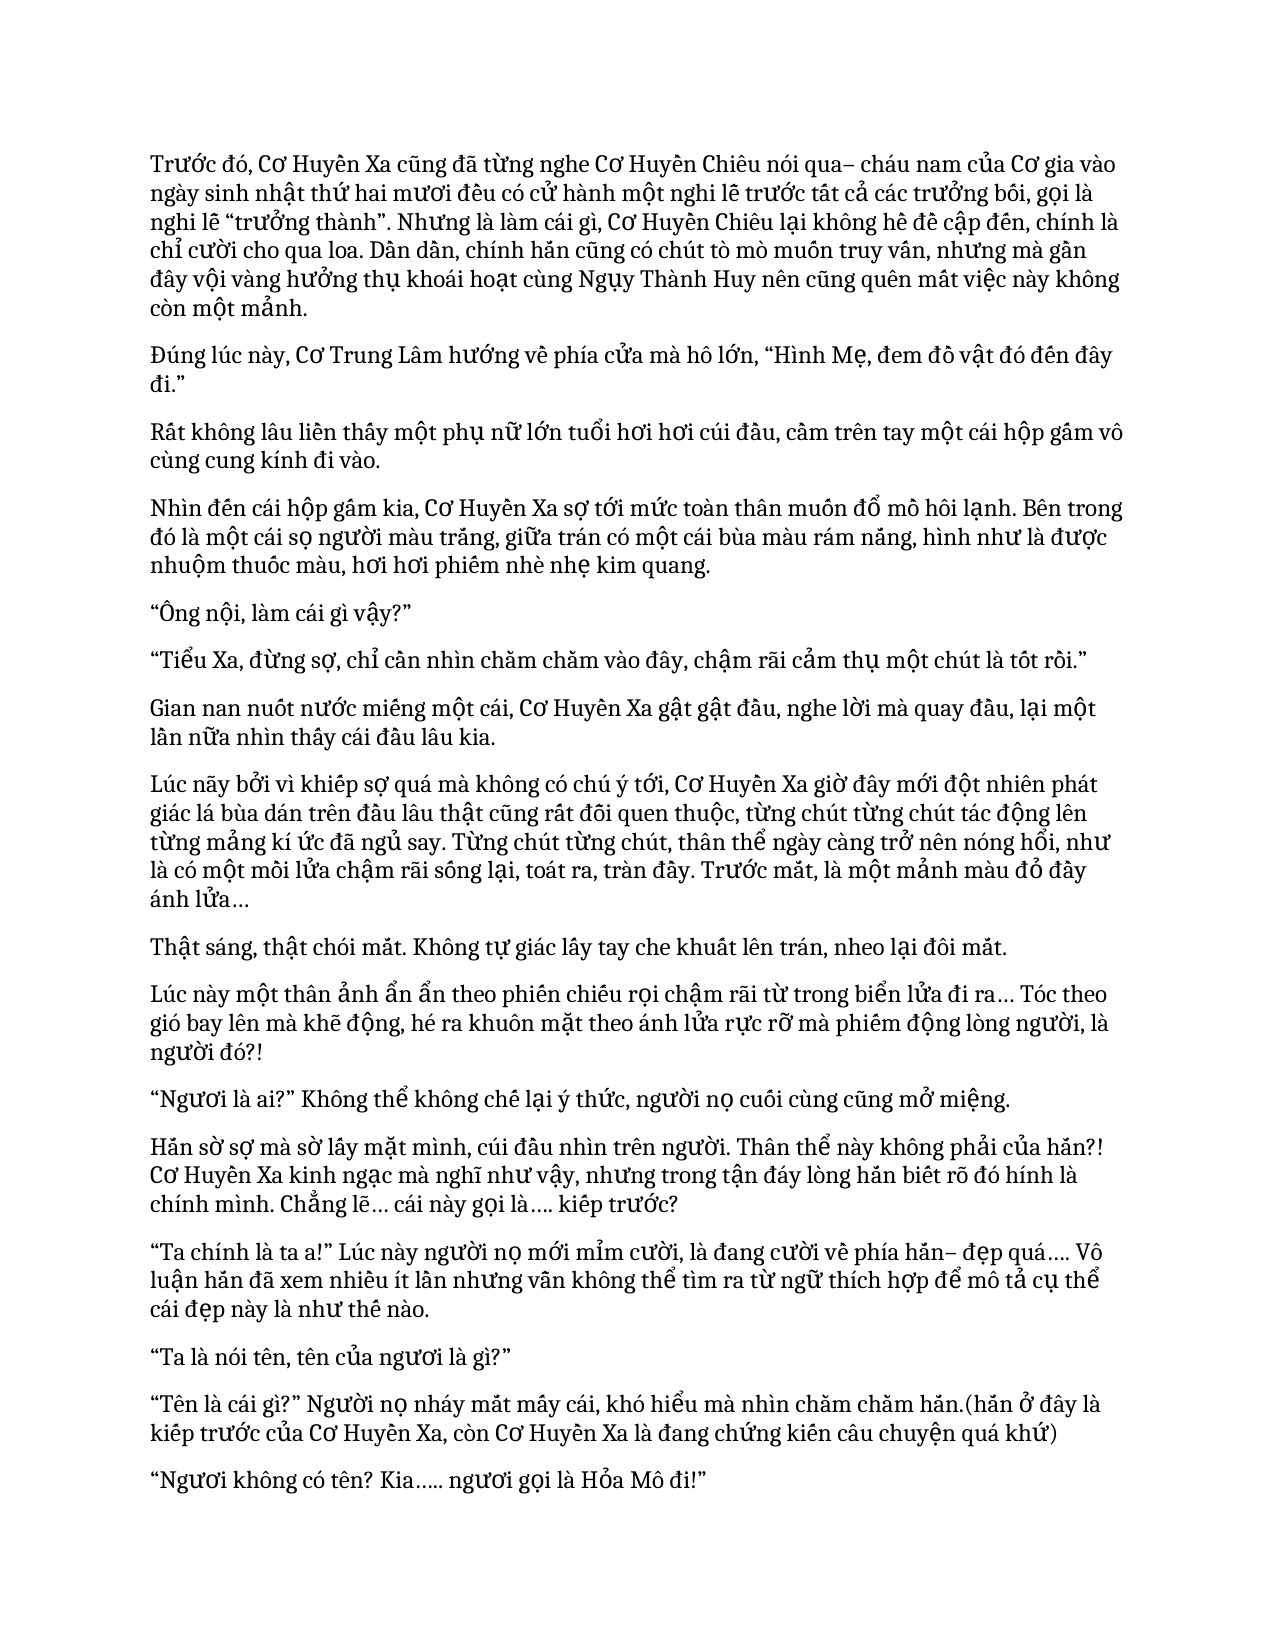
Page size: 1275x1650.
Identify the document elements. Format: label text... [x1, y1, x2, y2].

text Rất không lâu liền thấy một phụ nữ lớn tuổi hơi hơi cúi đầu, cầm trên tay một cái hộp gấm vô cùng cung kính đi vào. [150, 417, 1125, 475]
text Thật sáng, thật chói mắt. Không tự giác lấy tay che khuất lên trán, nheo lại đôi mắt. [150, 932, 1125, 961]
text Trước đó, Cơ Huyền Xa cũng đã từng nghe Cơ Huyền Chiêu nói qua– cháu nam của Cơ gia vào ngày sinh nhật thứ hai mươi đều có cử hành một nghi lễ trước tất cả các trưởng bối, gọi là nghi lễ “trưởng thành”. Nhưng là làm cái gì, Cơ Huyền Chiêu lại không hề đề cập đến, chính là chỉ cười cho qua loa. Dần dần, chính hắn cũng có chút tò mò muốn truy vấn, nhưng mà gần đây vội vàng hưởng thụ khoái hoạt cùng Ngụy Thành Huy nên cũng quên mất việc này không còn một mảnh. [150, 150, 1125, 322]
text “Tiểu Xa, đừng sợ, chỉ cần nhìn chằm chằm vào đây, chậm rãi cảm thụ một chút là tốt rồi.” [150, 646, 1125, 675]
text Nhìn đến cái hộp gấm kia, Cơ Huyền Xa sợ tới mức toàn thân muốn đổ mồ hôi lạnh. Bên trong đó là một cái sọ người màu trắng, giữa trán có một cái bùa màu rám nắng, hình như là được nhuộm thuốc màu, hơi hơi phiếm nhè nhẹ kim quang. [150, 494, 1125, 580]
text “Ta là nói tên, tên của ngươi là gì?” [150, 1342, 1125, 1371]
text Lúc nãy bởi vì khiếp sợ quá mà không có chú ý tới, Cơ Huyền Xa giờ đây mới đột nhiên phát giác lá bùa dán trên đầu lâu thật cũng rất đỗi quen thuộc, từng chút từng chút tác động lên từng mảng kí ức đã ngủ say. Từng chút từng chút, thân thể ngày càng trở nên nóng hổi, như là có một mồi lửa chậm rãi sống lại, toát ra, tràn đầy. Trước mắt, là một mảnh màu đỏ đầy ánh lửa… [150, 770, 1125, 914]
text “Ta chính là ta a!” Lúc này người nọ mới mỉm cười, là đang cười về phía hắn– đẹp quá…. Vô luận hắn đã xem nhiều ít lần nhưng vẫn không thể tìm ra từ ngữ thích hợp để mô tả cụ thể cái đẹp này là như thế nào. [150, 1237, 1125, 1324]
text “Ngươi không có tên? Kia….. ngươi gọi là Hỏa Mô đi!” [150, 1466, 1125, 1495]
text Gian nan nuốt nước miếng một cái, Cơ Huyền Xa gật gật đầu, nghe lời mà quay đầu, lại một lần nữa nhìn thấy cái đầu lâu kia. [150, 694, 1125, 751]
text Lúc này một thân ảnh ẩn ẩn theo phiến chiếu rọi chậm rãi từ trong biển lửa đi ra… Tóc theo gió bay lên mà khẽ động, hé ra khuôn mặt theo ánh lửa rực rỡ mà phiếm động lòng người, là người đó?! [150, 980, 1125, 1066]
text “Ngươi là ai?” Không thể không chế lại ý thức, người nọ cuối cùng cũng mở miệng. [150, 1085, 1125, 1114]
text Đúng lúc này, Cơ Trung Lâm hướng về phía cửa mà hô lớn, “Hình Mẹ, đem đồ vật đó đến đây đi.” [150, 341, 1125, 399]
text Hắn sờ sợ mà sờ lấy mặt mình, cúi đầu nhìn trên người. Thân thể này không phải của hắn?! Cơ Huyền Xa kinh ngạc mà nghĩ như vậy, nhưng trong tận đáy lòng hắn biết rõ đó hính là chính mình. Chẳng lẽ… cái này gọi là…. kiếp trước? [150, 1132, 1125, 1219]
text “Ông nội, làm cái gì vậy?” [150, 599, 1125, 627]
text “Tên là cái gì?” Người nọ nháy mắt mấy cái, khó hiểu mà nhìn chằm chằm hắn.(hắn ở đây là kiếp trước của Cơ Huyền Xa, còn Cơ Huyền Xa là đang chứng kiến câu chuyện quá khứ) [150, 1390, 1125, 1447]
